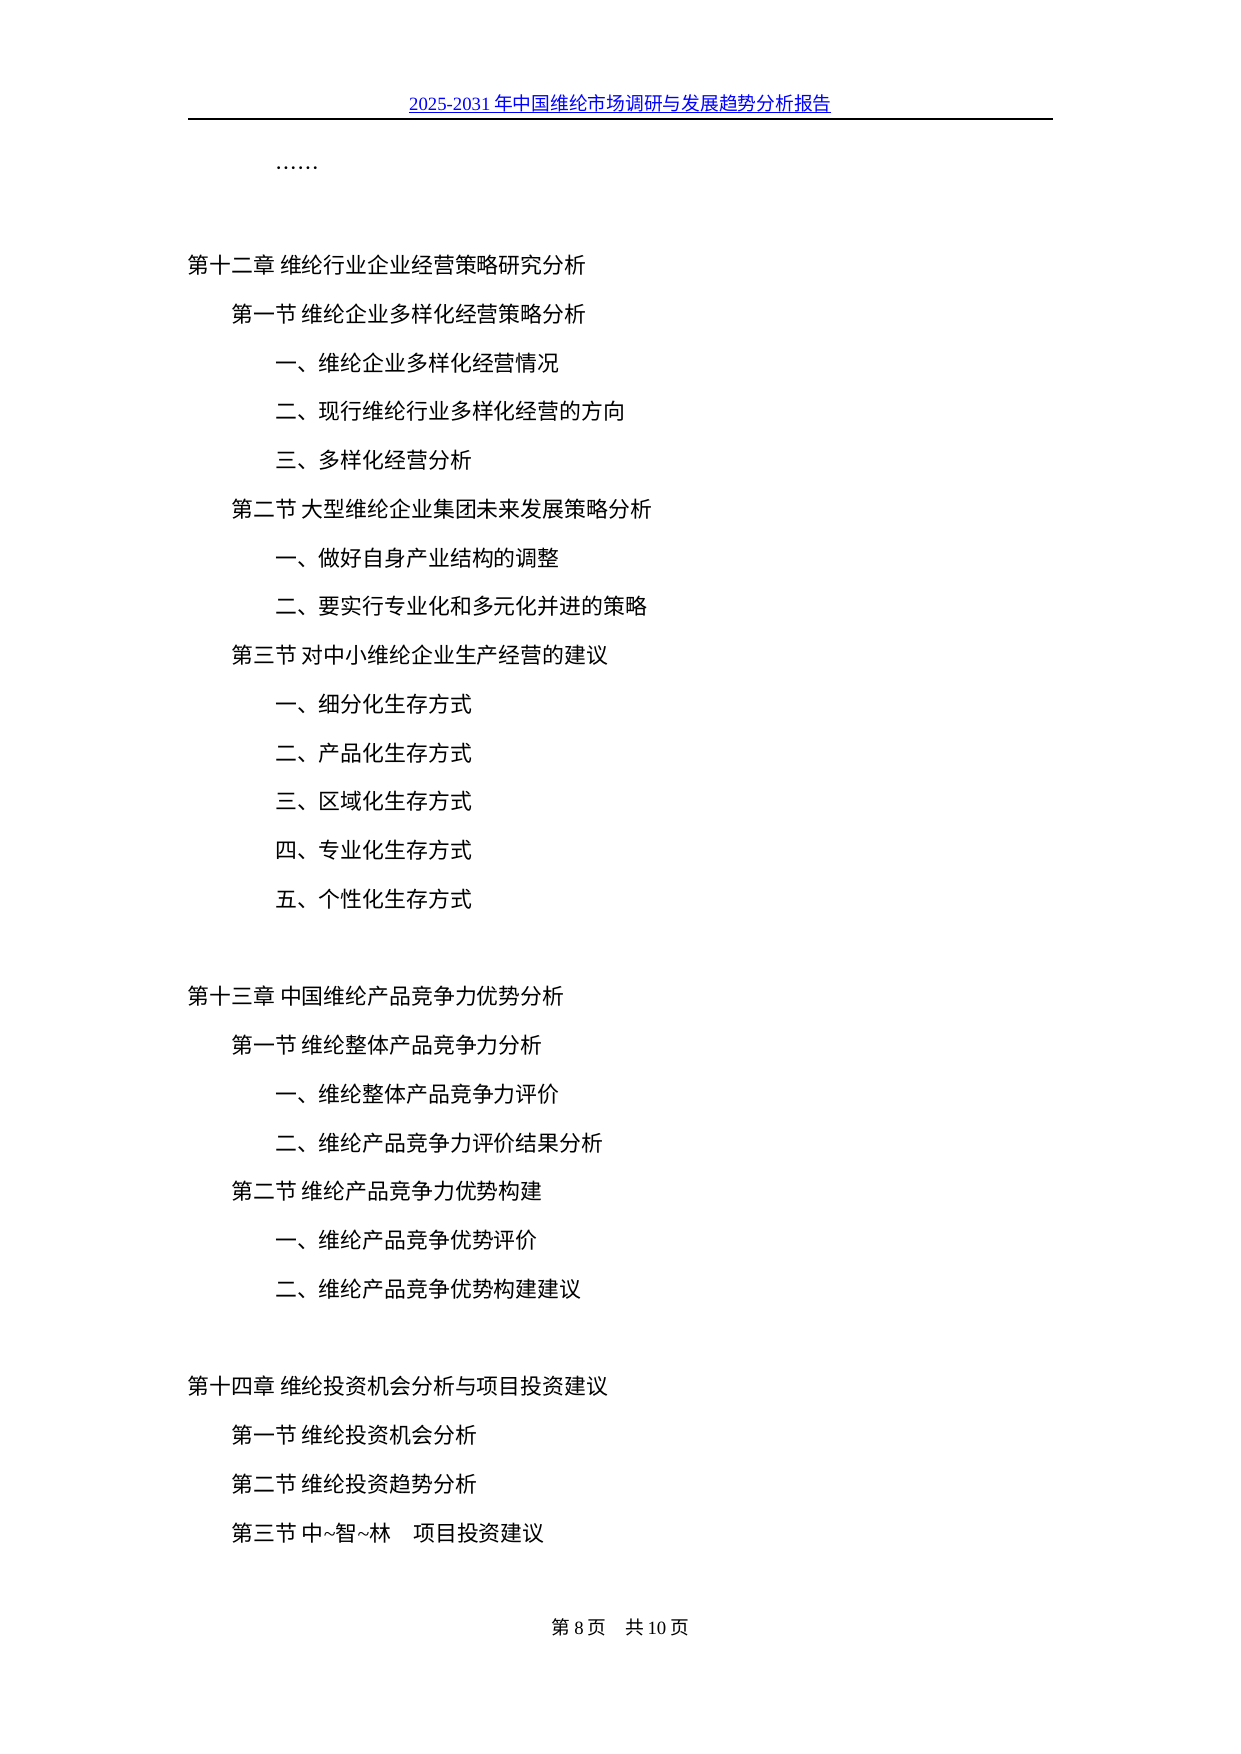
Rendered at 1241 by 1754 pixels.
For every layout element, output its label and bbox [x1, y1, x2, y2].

text [187, 150, 1053, 1548]
